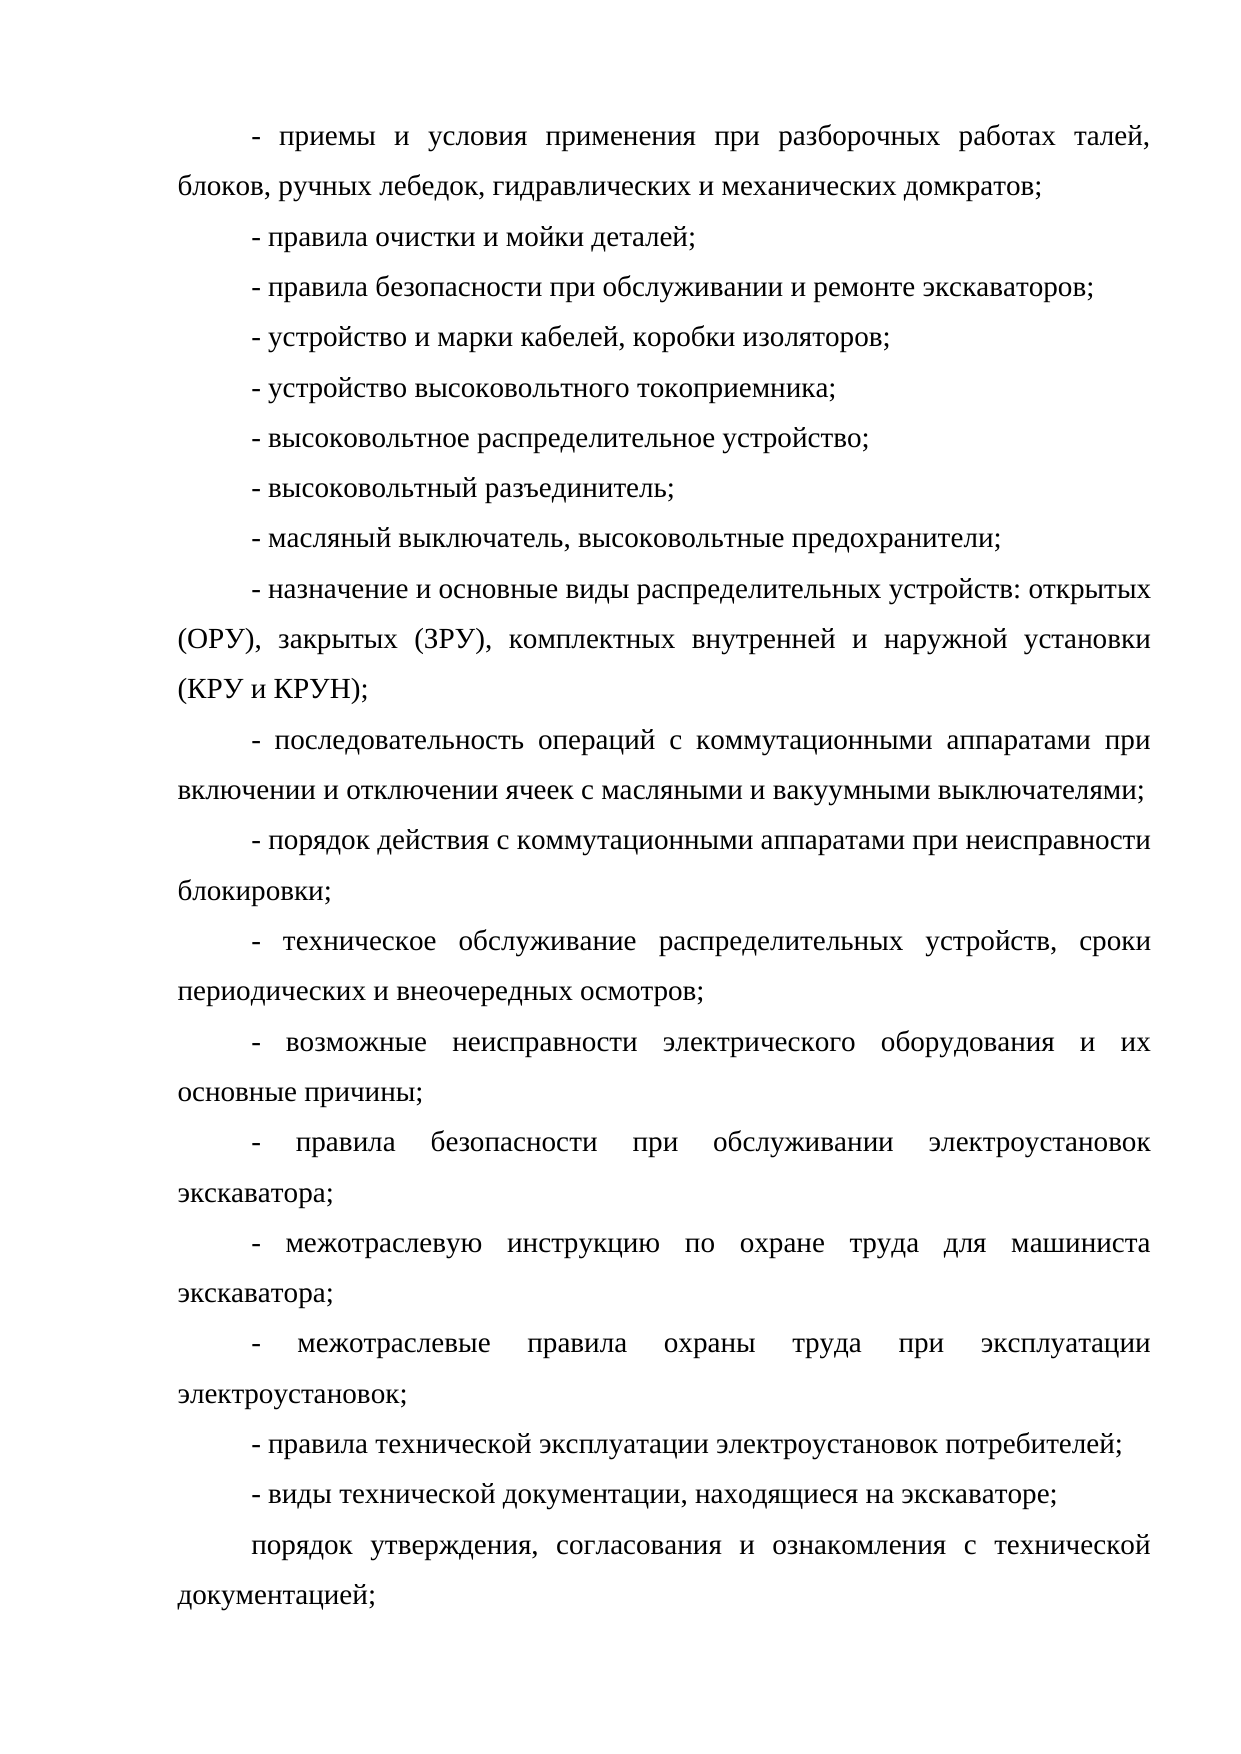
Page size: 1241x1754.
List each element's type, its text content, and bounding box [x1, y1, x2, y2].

text - межотраслевые правила охраны труда при эксплуатации электроустановок; [177, 1326, 1152, 1409]
text - межотраслевую инструкцию по охране труда для машиниста экскаватора; [177, 1225, 1152, 1309]
text - устройство и марки кабелей, коробки изоляторов; [177, 319, 1152, 353]
text - порядок действия с коммутационными аппаратами при неисправности блокировки; [177, 822, 1152, 906]
text - правила безопасности при обслуживании электроустановок экскаватора; [177, 1124, 1152, 1208]
text - возможные неисправности электрического оборудования и их основные причины; [177, 1024, 1152, 1108]
text - назначение и основные виды распределительных устройств: открытых (ОРУ), закрытых (ЗРУ), комплектных внутренней и наружной установки (КРУ и КРУН); [177, 571, 1152, 705]
text - правила безопасности при обслуживании и ремонте экскаваторов; [177, 269, 1152, 303]
text - правила технической эксплуатации электроустановок потребителей; [177, 1426, 1152, 1460]
text - последовательность операций с коммутационными аппаратами при включении и отключении ячеек с масляными и вакуумными выключателями; [177, 722, 1152, 806]
text - правила очистки и мойки деталей; [177, 219, 1152, 252]
text - устройство высоковольтного токоприемника; [177, 370, 1152, 403]
text - масляный выключатель, высоковольтные предохранители; [177, 521, 1152, 554]
text порядок утверждения, согласования и ознакомления с технической документацией; [177, 1527, 1152, 1611]
text - виды технической документации, находящиеся на экскаваторе; [177, 1477, 1152, 1510]
text - приемы и условия применения при разборочных работах талей, блоков, ручных лебедок, гидравлических и механических домкратов; [177, 118, 1152, 202]
text - техническое обслуживание распределительных устройств, сроки периодических и внеочередных осмотров; [177, 923, 1152, 1007]
text - высоковольтное распределительное устройство; [177, 420, 1152, 453]
text - высоковольтный разъединитель; [177, 470, 1152, 504]
